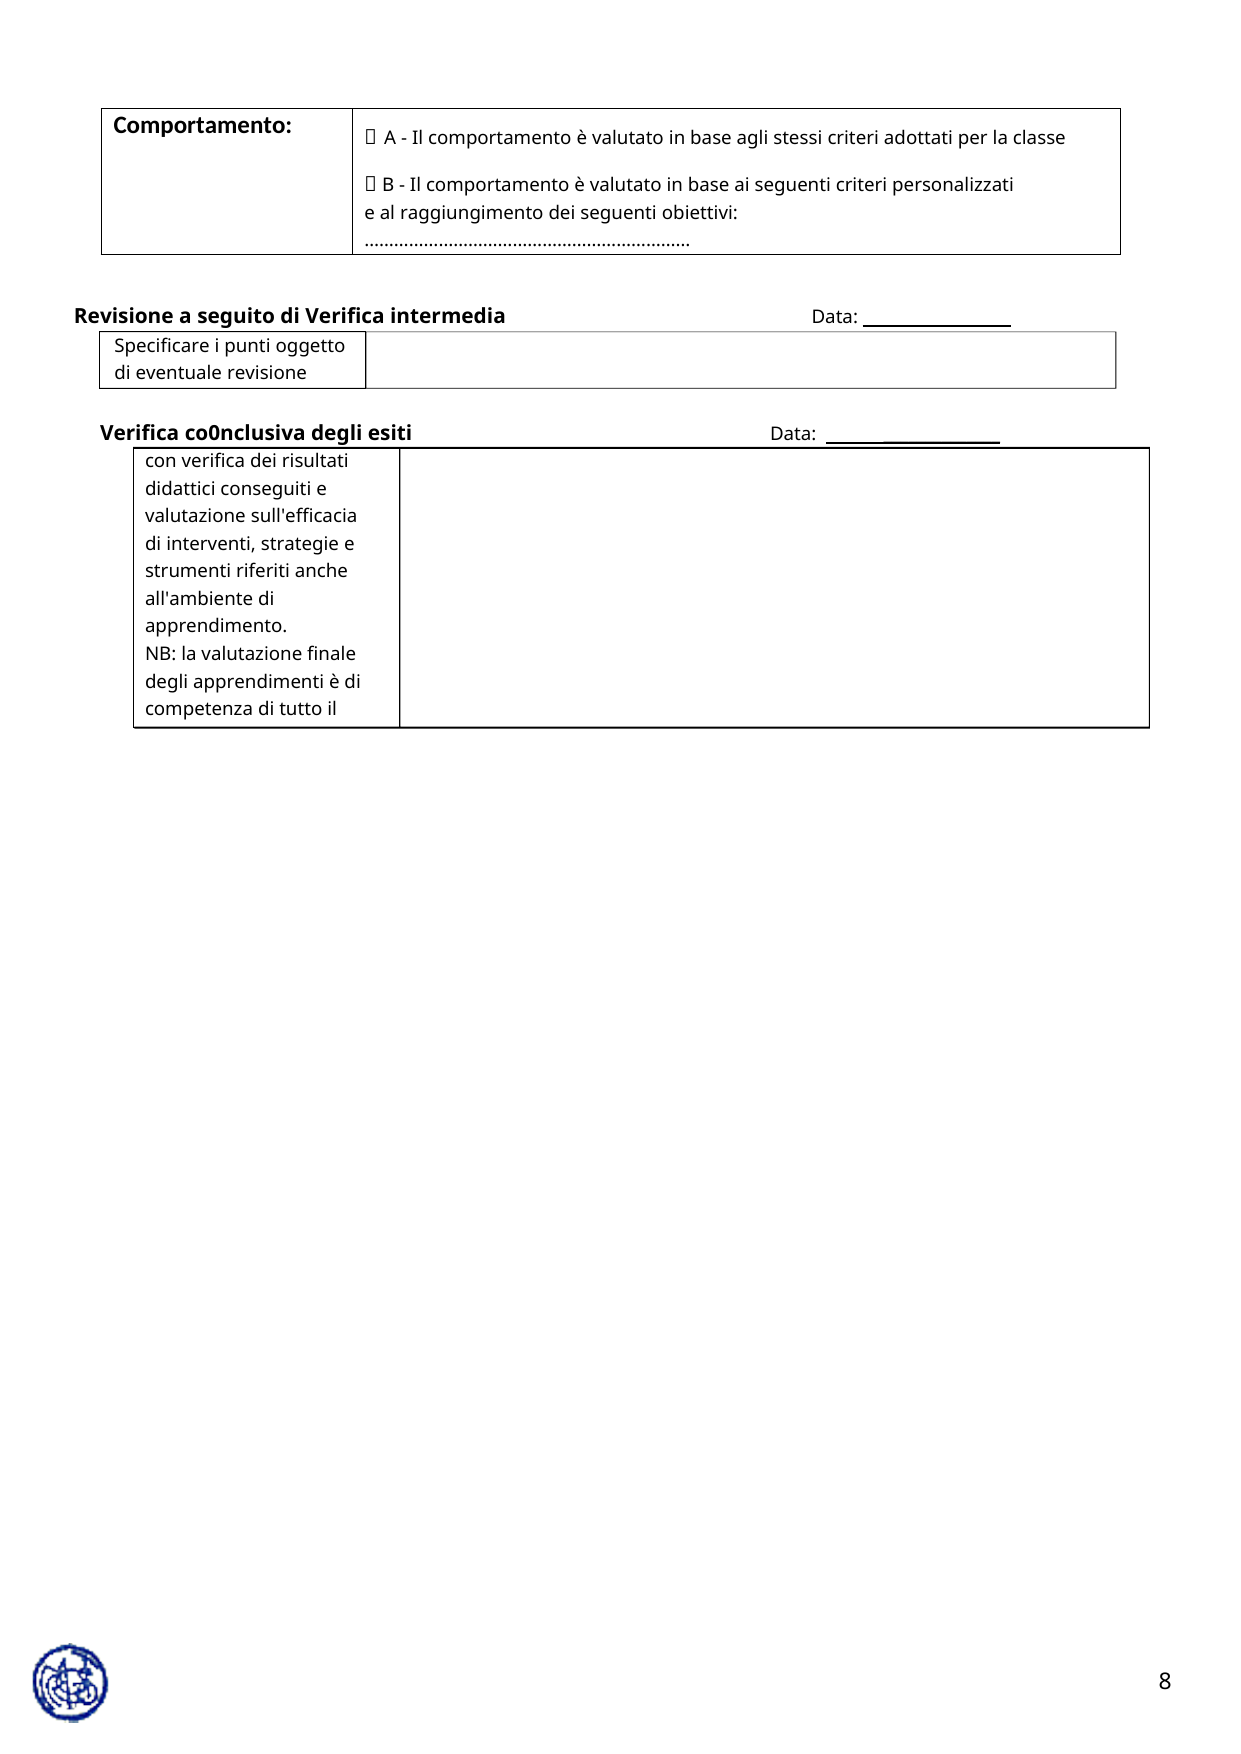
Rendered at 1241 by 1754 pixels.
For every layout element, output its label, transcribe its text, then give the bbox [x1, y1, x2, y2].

text Revisione a seguito di Verifica intermedia Data: [74, 301, 1205, 330]
table_header Comportamento: [102, 109, 352, 254]
text Verifica co0nclusiva degli esiti Data: ______________ [100, 418, 1205, 447]
picture [31, 1643, 111, 1723]
table_header  A - Il comportamento è valutato in base agli stessi criteri adottati per la classe  B - Il comportamento è valutato in base ai seguenti criteri personalizzati e al raggiungimento dei seguenti obiettivi: ………………………………………………………… [353, 109, 1120, 254]
